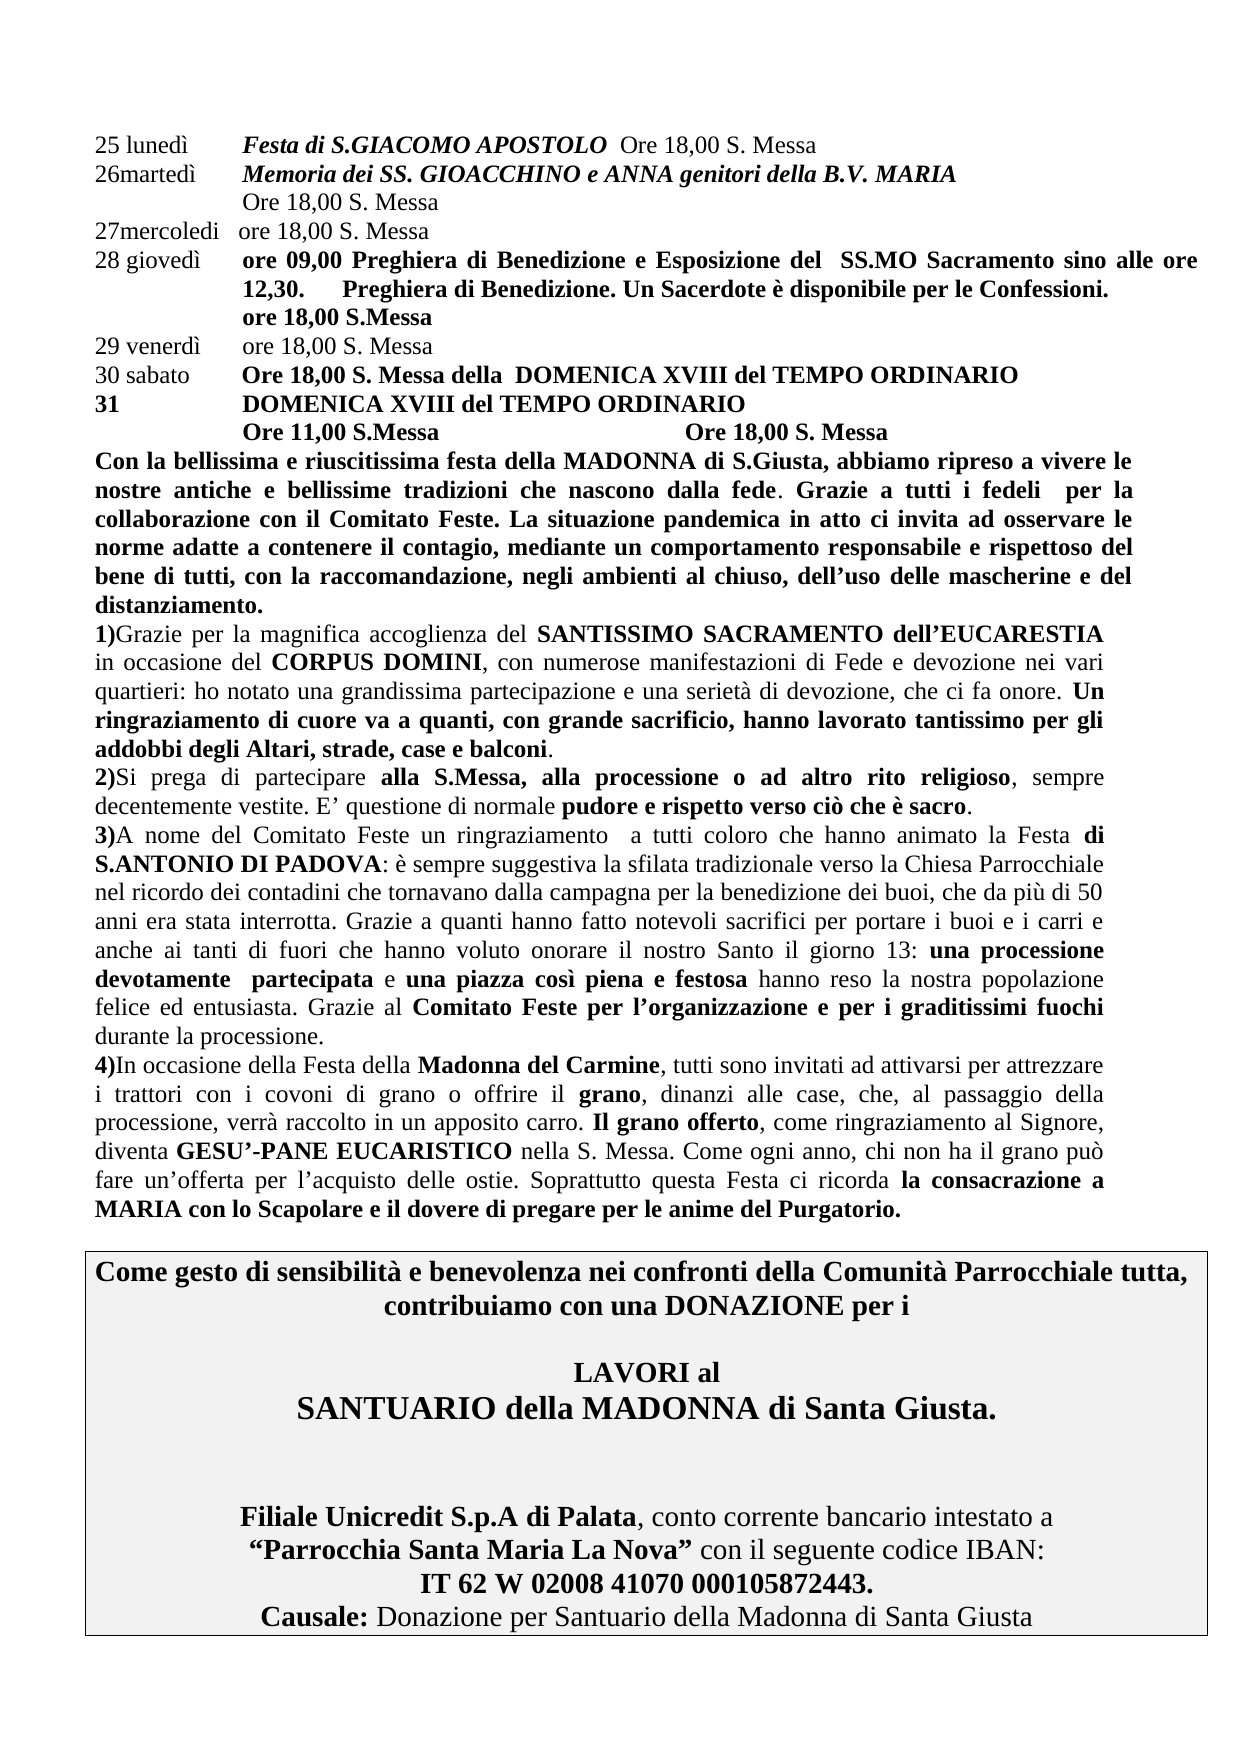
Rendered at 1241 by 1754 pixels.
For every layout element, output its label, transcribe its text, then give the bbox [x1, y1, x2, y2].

text “Parrocchia Santa Maria La Nova” con il seguente codice IBAN: [86, 1529, 1207, 1563]
text 30 sabato Ore 18,00 S. Messa della DOMENICA XVIII del TEMPO ORDINARIO [94, 360, 1069, 389]
text Con la bellissima e riuscitissima festa della MADONNA di S.Giusta, abbiamo ripreso a vivere le nostre antiche e bellissime tradizioni che nascono dalla fede. Grazie a tutti i fedeli per la collaborazione con il Comitato Feste. La situazione pandemica in atto ci invita ad osservare le norme adatte a contenere il contagio, mediante un comportamento responsabile e rispettoso del bene di tutti, con la raccomandazione, negli ambienti al chiuso, dell’uso delle mascherine e del distanziamento. [94, 446, 1134, 619]
text 26martedì Memoria dei SS. GIOACCHINO e ANNA genitori della B.V. MARIA [94, 159, 1069, 187]
text IT 62 W 02008 41070 000105872443. [86, 1563, 1207, 1596]
text Ore 18,00 S. Messa [168, 187, 1069, 216]
text 1)Grazie per la magnifica accoglienza del SANTISSIMO SACRAMENTO dell’EUCARESTIA in occasione del CORPUS DOMINI, con numerose manifestazioni di Fede e devozione nei vari quartieri: ho notato una grandissima partecipazione e una serietà di devozione, che ci fa onore. Un ringraziamento di cuore va a quanti, con grande sacrificio, hanno lavorato tantissimo per gli addobbi degli Altari, strade, case e balconi. [94, 619, 1104, 762]
text Causale: Donazione per Santuario della Madonna di Santa Giusta [86, 1596, 1207, 1635]
text 27mercoledi ore 18,00 S. Messa [94, 216, 1069, 245]
text 29 venerdì ore 18,00 S. Messa [94, 331, 1069, 360]
text ore 18,00 S.Messa [242, 302, 1134, 331]
text 3)A nome del Comitato Feste un ringraziamento a tutti coloro che hanno animato la Festa di S.ANTONIO DI PADOVA: è sempre suggestiva la sfilata tradizionale verso la Chiesa Parrocchiale nel ricordo dei contadini che tornavano dalla campagna per la benedizione dei buoi, che da più di 50 anni era stata interrotta. Grazie a quanti hanno fatto notevoli sacrifici per portare i buoi e i carri e anche ai tanti di fuori che hanno voluto onorare il nostro Santo il giorno 13: una processione devotamente partecipata e una piazza così piena e festosa hanno reso la nostra popolazione felice ed entusiasta. Grazie al Comitato Feste per l’organizzazione e per i graditissimi fuochi durante la processione. [94, 820, 1104, 1050]
text 31 DOMENICA XVIII del TEMPO ORDINARIO [94, 389, 1069, 417]
text LAVORI al [86, 1352, 1207, 1385]
text Come gesto di sensibilità e benevolenza nei confronti della Comunità Parrocchiale tutta, [86, 1252, 1207, 1285]
text Ore 11,00 S.Messa Ore 18,00 S. Messa [142, 417, 1069, 446]
text contribuiamo con una DONAZIONE per i [86, 1285, 1207, 1318]
text Santuario della Madonna di Santa Giusta. [86, 1385, 1207, 1424]
text 28 giovedì ore 09,00 Preghiera di Benedizione e Esposizione del SS.MO Sacramento sino alle ore 12,30. Preghiera di Benedizione. Un Sacerdote è disponibile per le Confessioni. [57, 245, 1199, 302]
text 25 lunedì Festa di S.GIACOMO APOSTOLO Ore 18,00 S. Messa [94, 130, 1069, 159]
text 4)In occasione della Festa della Madonna del Carmine, tutti sono invitati ad attivarsi per attrezzare i trattori con i covoni di grano o offrire il grano, dinanzi alle case, che, al passaggio della processione, verrà raccolto in un apposito carro. Il grano offerto, come ringraziamento al Signore, diventa GESU’-PANE EUCARISTICO nella S. Messa. Come ogni anno, chi non ha il grano può fare un’offerta per l’acquisto delle ostie. Soprattutto questa Festa ci ricorda la consacrazione a MARIA con lo Scapolare e il dovere di pregare per le anime del Purgatorio. [94, 1050, 1104, 1222]
text 2)Si prega di partecipare alla S.Messa, alla processione o ad altro rito religioso, sempre decentemente vestite. E’ questione di normale pudore e rispetto verso ciò che è sacro. [94, 762, 1104, 820]
text Filiale Unicredit S.p.A di Palata, conto corrente bancario intestato a [86, 1496, 1207, 1529]
